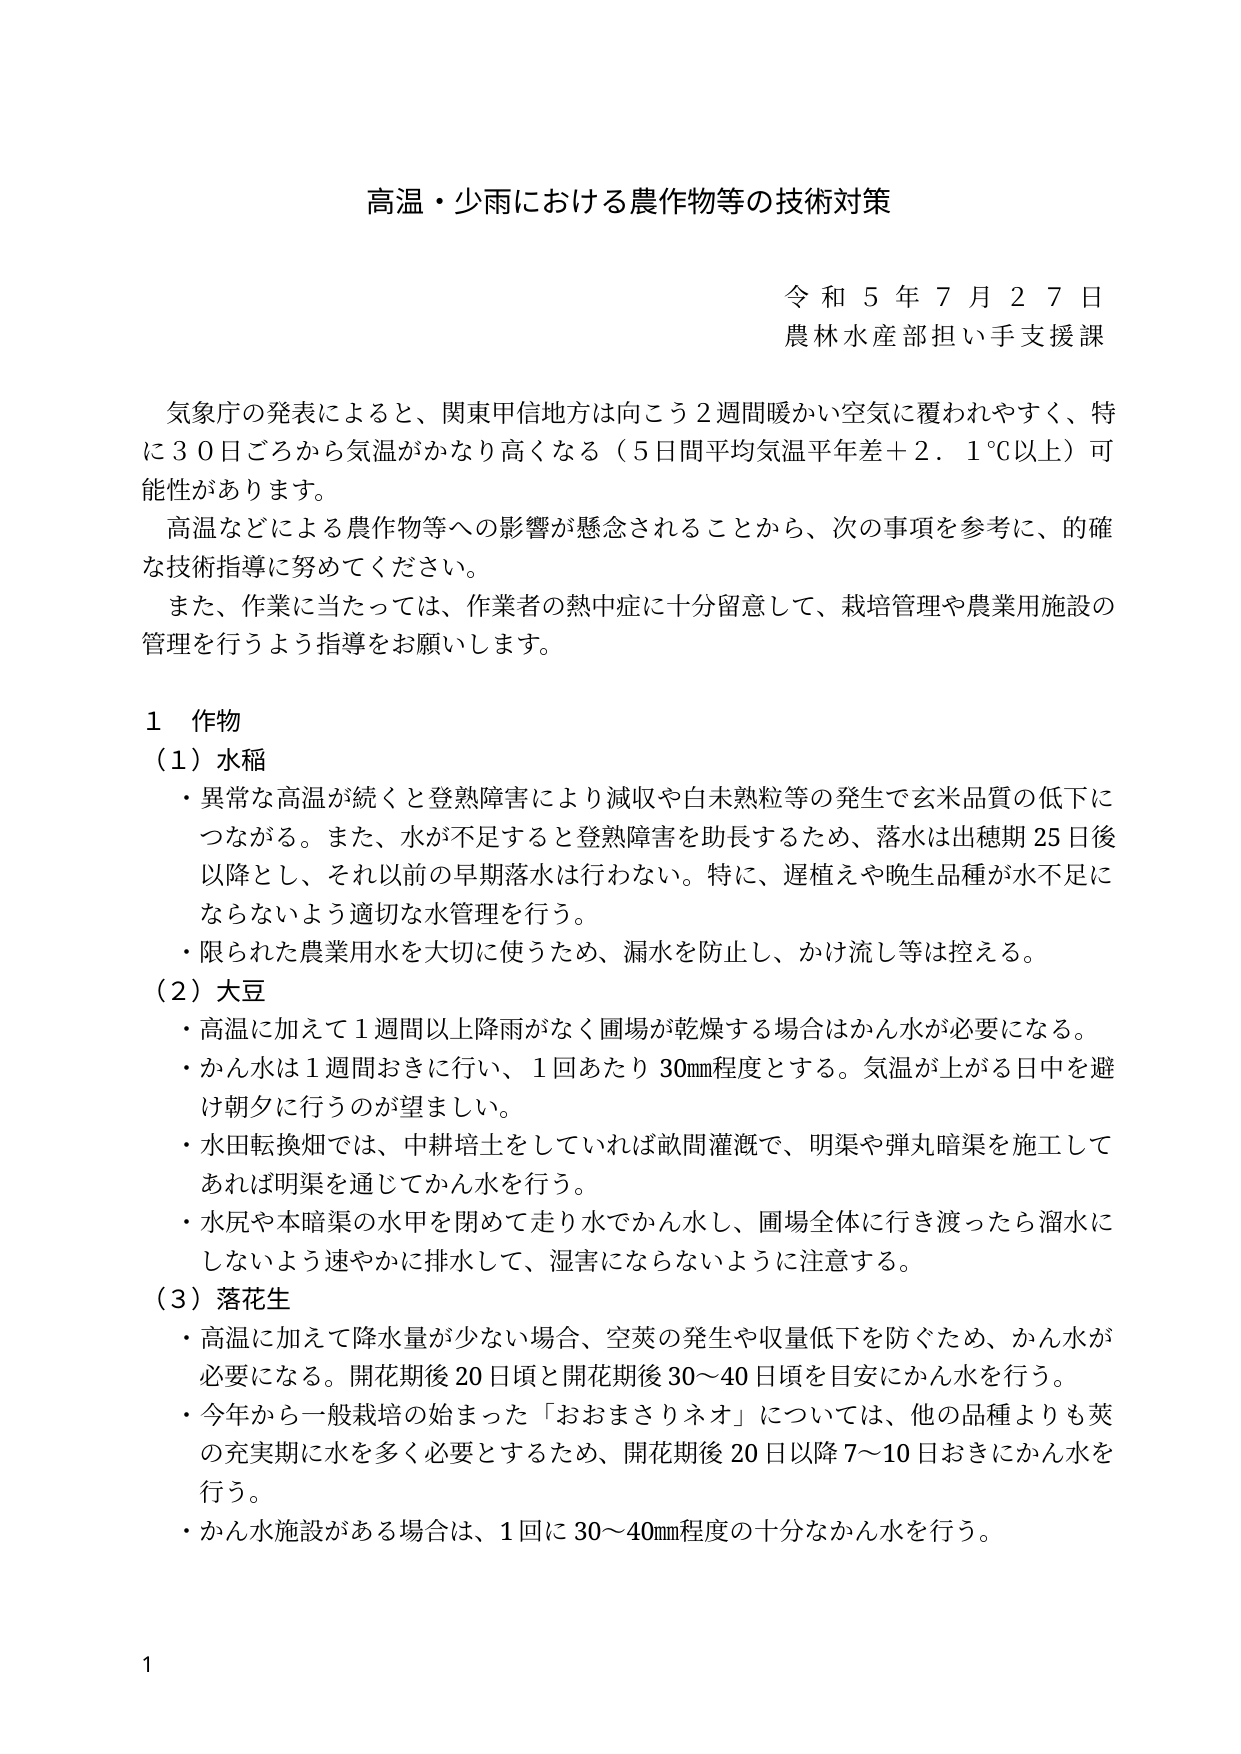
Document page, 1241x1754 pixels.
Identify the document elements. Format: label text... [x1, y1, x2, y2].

text 高温などによる農作物等への影響が懸念されることから、次の事項を参考に、的確な技術指導に努めてください。 [142, 508, 1116, 585]
text ・高温に加えて降水量が少ない場合、空莢の発生や収量低下を防ぐため、かん水が必要になる。開花期後20日頃と開花期後30～40日頃を目安にかん水を行う。 [174, 1317, 1116, 1394]
text （３）落花生 [142, 1279, 1116, 1317]
text ・水田転換畑では、中耕培土をしていれば畝間灌漑で、明渠や弾丸暗渠を施工してあれば明渠を通じてかん水を行う。 [174, 1124, 1116, 1202]
text ・かん水施設がある場合は、1回に30～40㎜程度の十分なかん水を行う。 [174, 1510, 1116, 1548]
text ・異常な高温が続くと登熟障害により減収や白未熟粒等の発生で玄米品質の低下につながる。また、水が不足すると登熟障害を助長するため、落水は出穂期25日後以降とし、それ以前の早期落水は行わない。特に、遅植えや晩生品種が水不足にならないよう適切な水管理を行う。 [174, 778, 1116, 932]
text 気象庁の発表によると、関東甲信地方は向こう２週間暖かい空気に覆われやすく、特に３０日ごろから気温がかなり高くなる（５日間平均気温平年差＋２．１℃以上）可能性があります。 [142, 392, 1116, 508]
text ・かん水は１週間おきに行い、１回あたり30㎜程度とする。気温が上がる日中を避け朝夕に行うのが望ましい。 [174, 1047, 1116, 1124]
table_header 令和５年７月２７日 [773, 277, 1116, 315]
text ・高温に加えて１週間以上降雨がなく圃場が乾燥する場合はかん水が必要になる。 [174, 1009, 1116, 1047]
text ・限られた農業用水を大切に使うため、漏水を防止し、かけ流し等は控える。 [174, 932, 1116, 970]
text ・水尻や本暗渠の水甲を閉めて走り水でかん水し、圃場全体に行き渡ったら溜水にしないよう速やかに排水して、湿害にならないように注意する。 [174, 1202, 1116, 1279]
text ・今年から一般栽培の始まった「おおまさりネオ」については、他の品種よりも莢の充実期に水を多く必要とするため、開花期後20日以降7～10日おきにかん水を行う。 [174, 1394, 1116, 1510]
text （１）水稲 [142, 739, 1116, 778]
text １ 作物 [142, 701, 1116, 739]
text 高温・少雨における農作物等の技術対策 [142, 161, 1116, 238]
table_cell 農林水産部担い手支援課 [773, 315, 1116, 354]
text また、作業に当たっては、作業者の熱中症に十分留意して、栽培管理や農業用施設の管理を行うよう指導をお願いします。 [142, 585, 1116, 662]
text （２）大豆 [142, 970, 1116, 1009]
